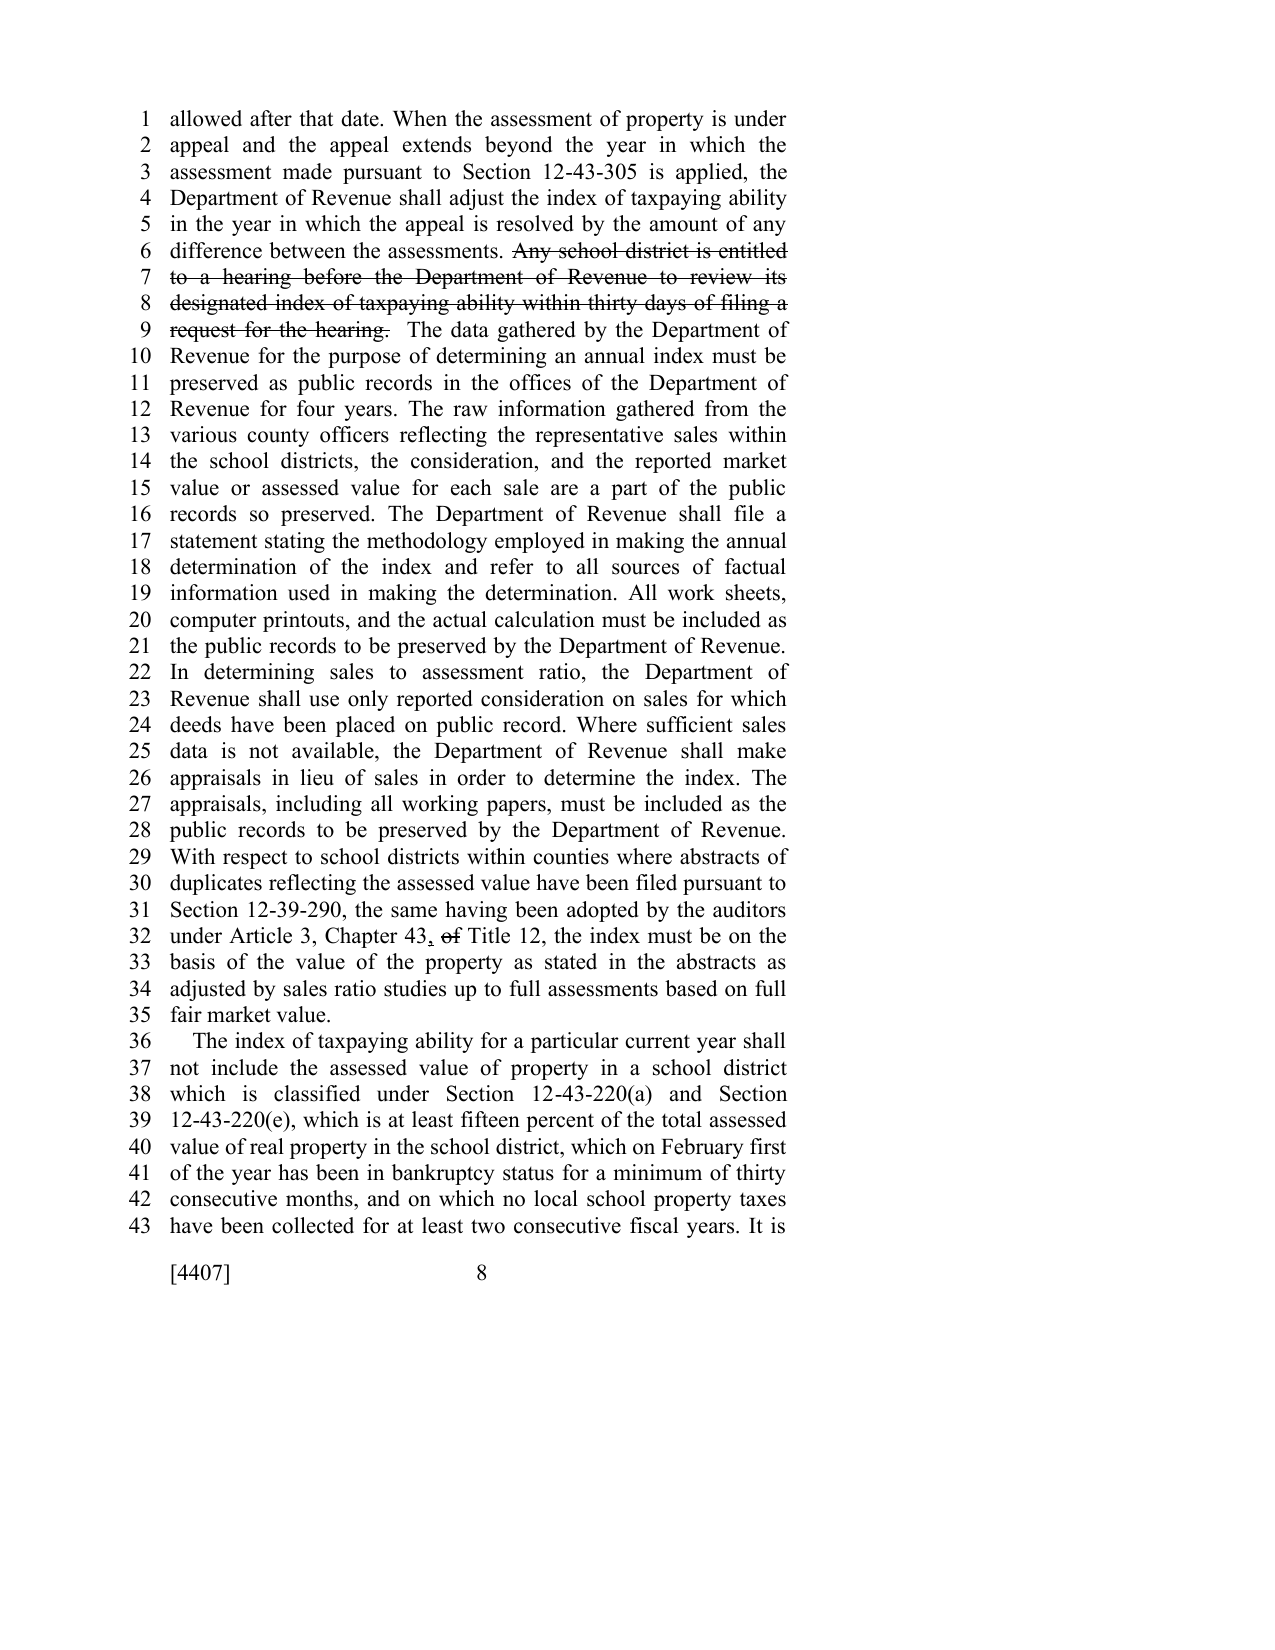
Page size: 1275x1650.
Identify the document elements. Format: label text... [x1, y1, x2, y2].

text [169, 105, 787, 278]
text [169, 1027, 787, 1238]
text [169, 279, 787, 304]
